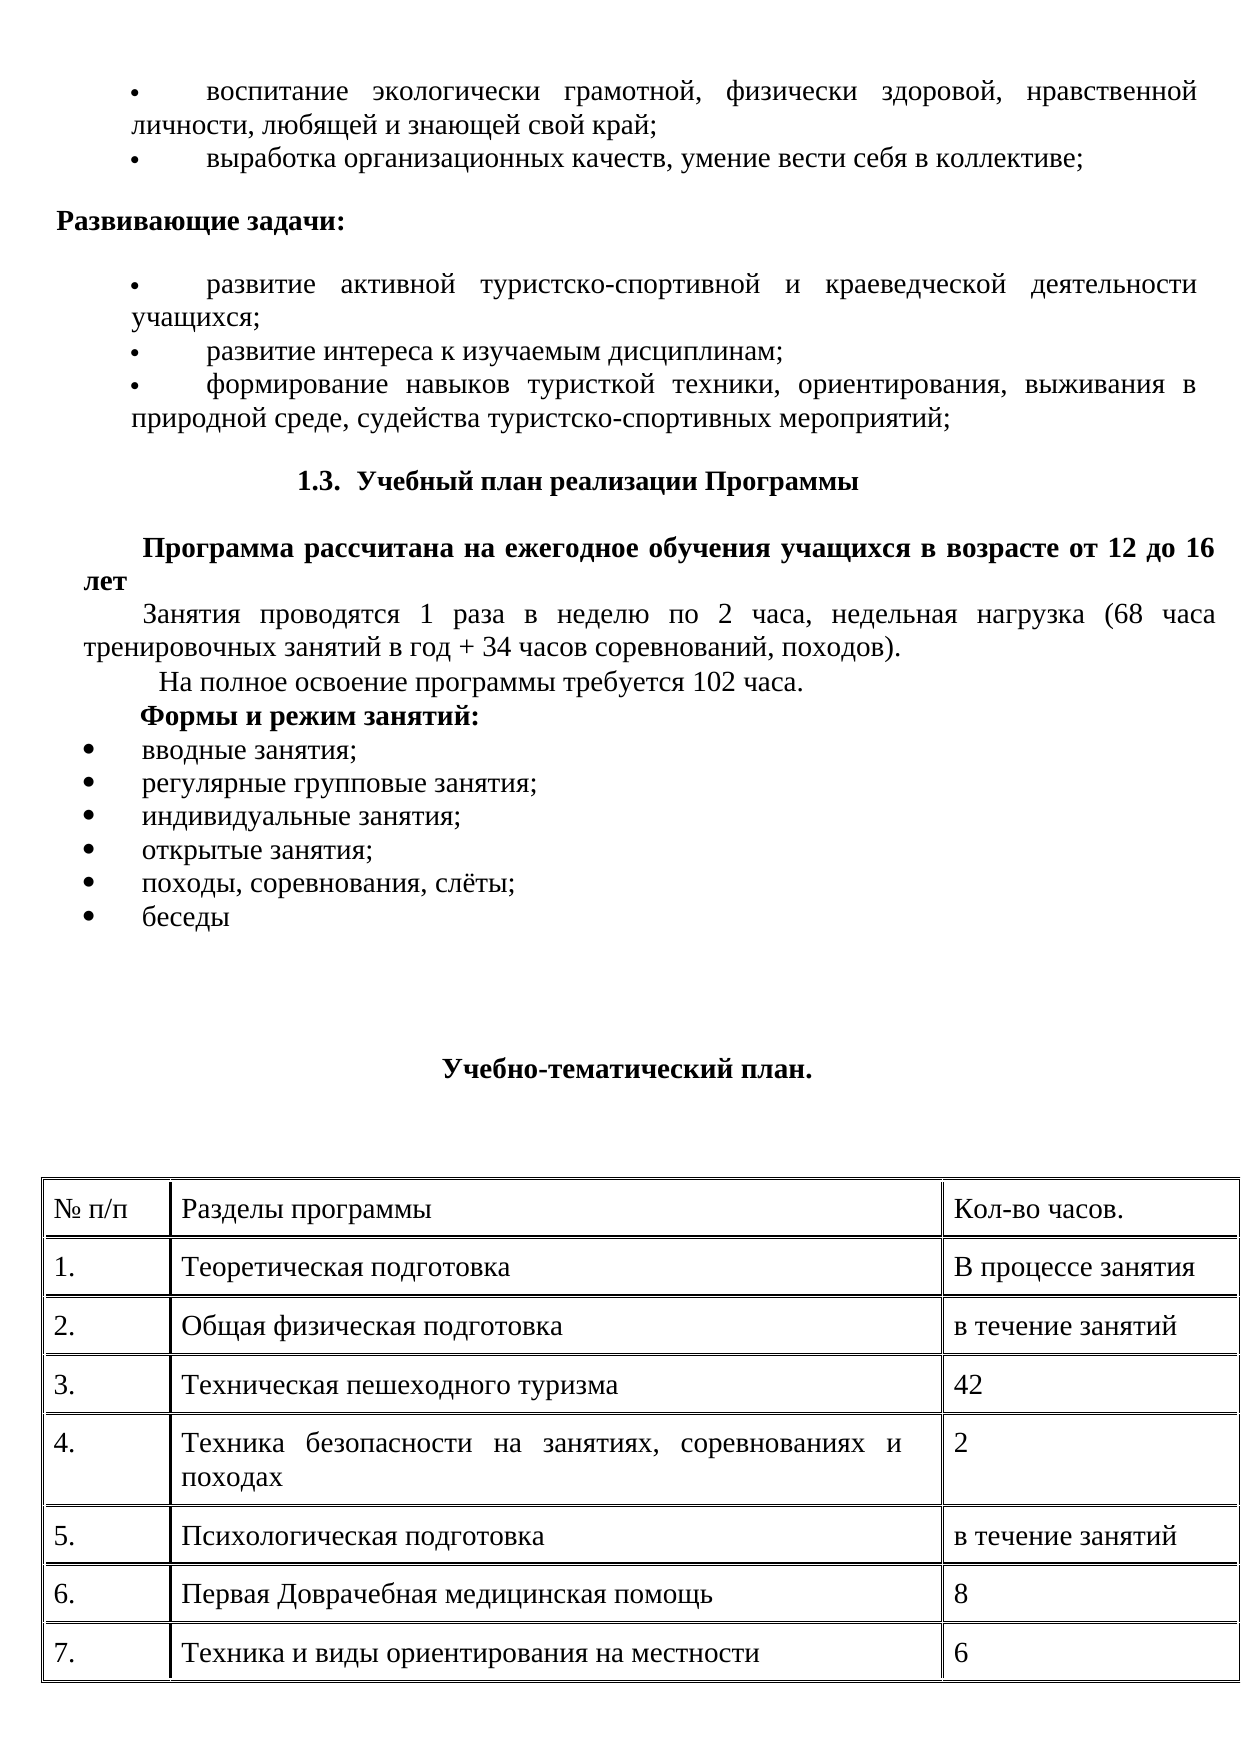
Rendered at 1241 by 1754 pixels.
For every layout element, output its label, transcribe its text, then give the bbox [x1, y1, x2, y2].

table_cell в течение занятий [944, 1504, 1239, 1562]
table_cell Техника безопасности на занятиях, соревнованиях и походах [172, 1415, 941, 1503]
list индивидуальные занятия; [83, 799, 1227, 832]
text Занятия проводятся 1 раза в неделю по 2 часа, недельная нагрузка (68 часа тренировочных занятий в год + 34 часов соревнований, походов). [83, 598, 1217, 663]
table_cell 3. [42, 1353, 170, 1411]
text Формы и режим занятий: [139, 698, 1227, 732]
table_cell 6. [44, 1562, 169, 1621]
table_cell 8 [944, 1562, 1239, 1621]
table_cell 42 [943, 1353, 1240, 1411]
list развитие активной туристско-спортивной и краеведческой деятельности учащихся; [131, 266, 1198, 333]
table_cell 6 [943, 1621, 1240, 1679]
table_cell Техническая пешеходного туризма [172, 1356, 941, 1411]
table_cell Общая физическая подготовка [172, 1298, 941, 1353]
table_cell Теоретическая подготовка [172, 1239, 941, 1294]
text Программа рассчитана на ежегодное обучения учащихся в возрасте от 12 до 16 лет [83, 531, 1217, 596]
list открытые занятия; [83, 832, 1227, 866]
table_cell 4. [44, 1411, 169, 1503]
list регулярные групповые занятия; [83, 765, 1227, 799]
list вводные занятия; [83, 732, 1227, 765]
table_header № п/п [44, 1180, 170, 1235]
list формирование навыков туристкой техники, ориентирования, выживания в природной среде, судейства туристско-спортивных мероприятий; [131, 367, 1198, 434]
table_cell Психологическая подготовка [172, 1507, 941, 1562]
table_cell Первая Доврачебная медицинская помощь [172, 1566, 941, 1621]
table_cell Техника и виды ориентирования на местности [170, 1624, 943, 1679]
text Учебно-тематический план. [56, 1051, 1198, 1085]
table_cell 1. [44, 1235, 169, 1294]
table_header Разделы программы [170, 1180, 943, 1235]
text На полное освоение программы требуется 102 часа. [158, 664, 1227, 698]
list воспитание экологически грамотной, физически здоровой, нравственной личности, любящей и знающей свой край; [131, 73, 1198, 141]
table_cell в течение занятий [944, 1294, 1239, 1353]
table_header Кол-во часов. [943, 1180, 1239, 1235]
list беседы [83, 899, 1227, 933]
table_cell В процессе занятия [944, 1235, 1239, 1294]
list выработка организационных качеств, умение вести себя в коллективе; [131, 141, 1198, 174]
table_cell 5. [44, 1504, 169, 1562]
table_cell 2. [44, 1294, 169, 1353]
list походы, соревнования, слёты; [83, 866, 1227, 899]
text Развивающие задачи: [56, 203, 1198, 237]
table_cell 2 [944, 1411, 1239, 1503]
table_cell 7. [42, 1621, 170, 1679]
text 1.3. Учебный план реализации Программы [56, 463, 1240, 496]
list развитие интереса к изучаемым дисциплинам; [131, 333, 1198, 367]
